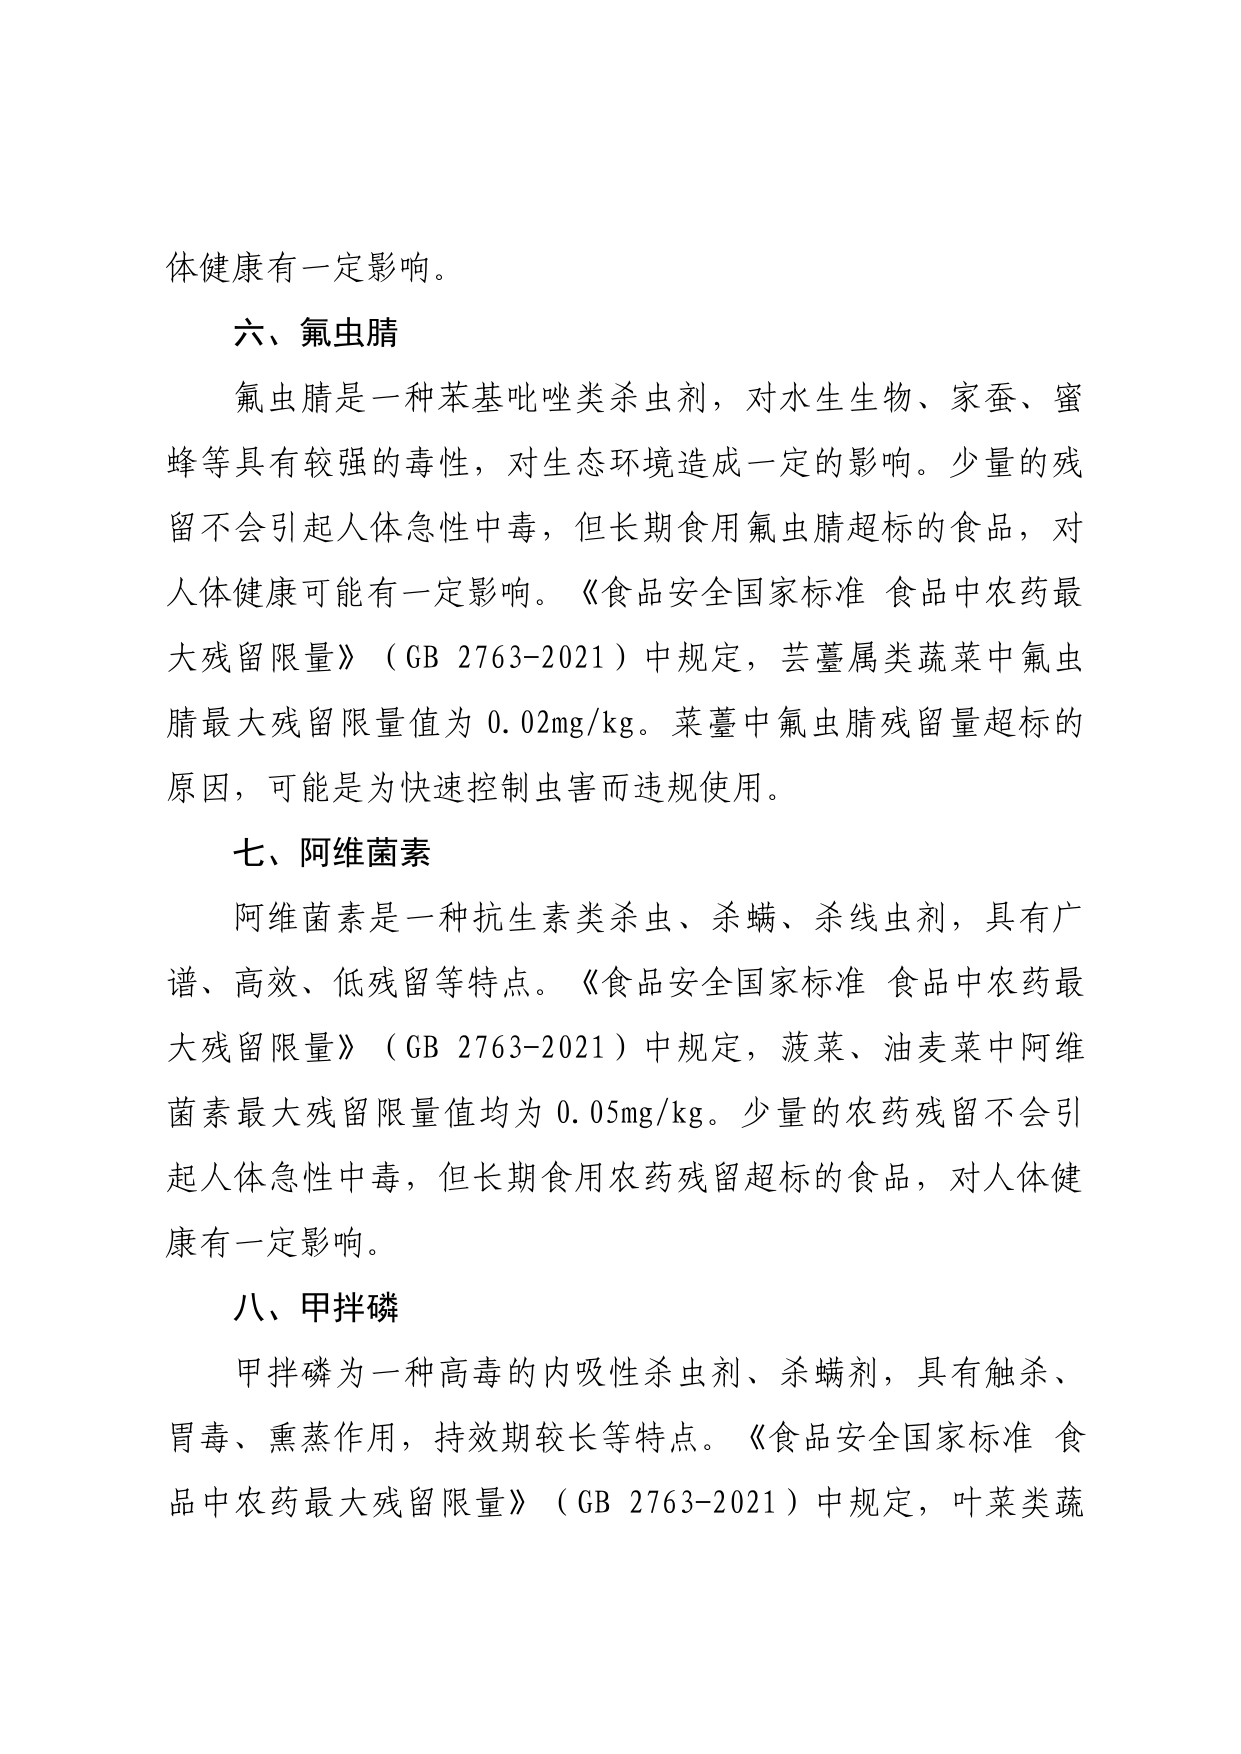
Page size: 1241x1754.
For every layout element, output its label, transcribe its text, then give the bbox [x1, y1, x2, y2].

text 阿维菌素是一种抗生素类杀虫、杀螨、杀线虫剂，具有广谱、高效、低残留等特点。《食品安全国家标准 食品中农药最大残留限量》（GB 2763-2021）中规定，菠菜、油麦菜中阿维菌素最大残留限量值均为0.05mg/kg。少量的农药残留不会引起人体急性中毒，但长期食用农药残留超标的食品，对人体健康有一定影响。 [165, 883, 1087, 1273]
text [165, 233, 1087, 298]
text 氟虫腈是一种苯基吡唑类杀虫剂，对水生生物、家蚕、蜜蜂等具有较强的毒性，对生态环境造成一定的影响。少量的残留不会引起人体急性中毒，但长期食用氟虫腈超标的食品，对人体健康可能有一定影响。《食品安全国家标准 食品中农药最大残留限量》（GB 2763-2021）中规定，芸薹属类蔬菜中氟虫腈最大残留限量值为0.02mg/kg。菜薹中氟虫腈残留量超标的原因，可能是为快速控制虫害而违规使用。 [165, 363, 1087, 818]
subtitle 八、甲拌磷 [165, 1273, 1087, 1338]
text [165, 1338, 1087, 1533]
subtitle 六、氟虫腈 [165, 298, 1087, 363]
subtitle 七、阿维菌素 [165, 818, 1087, 883]
